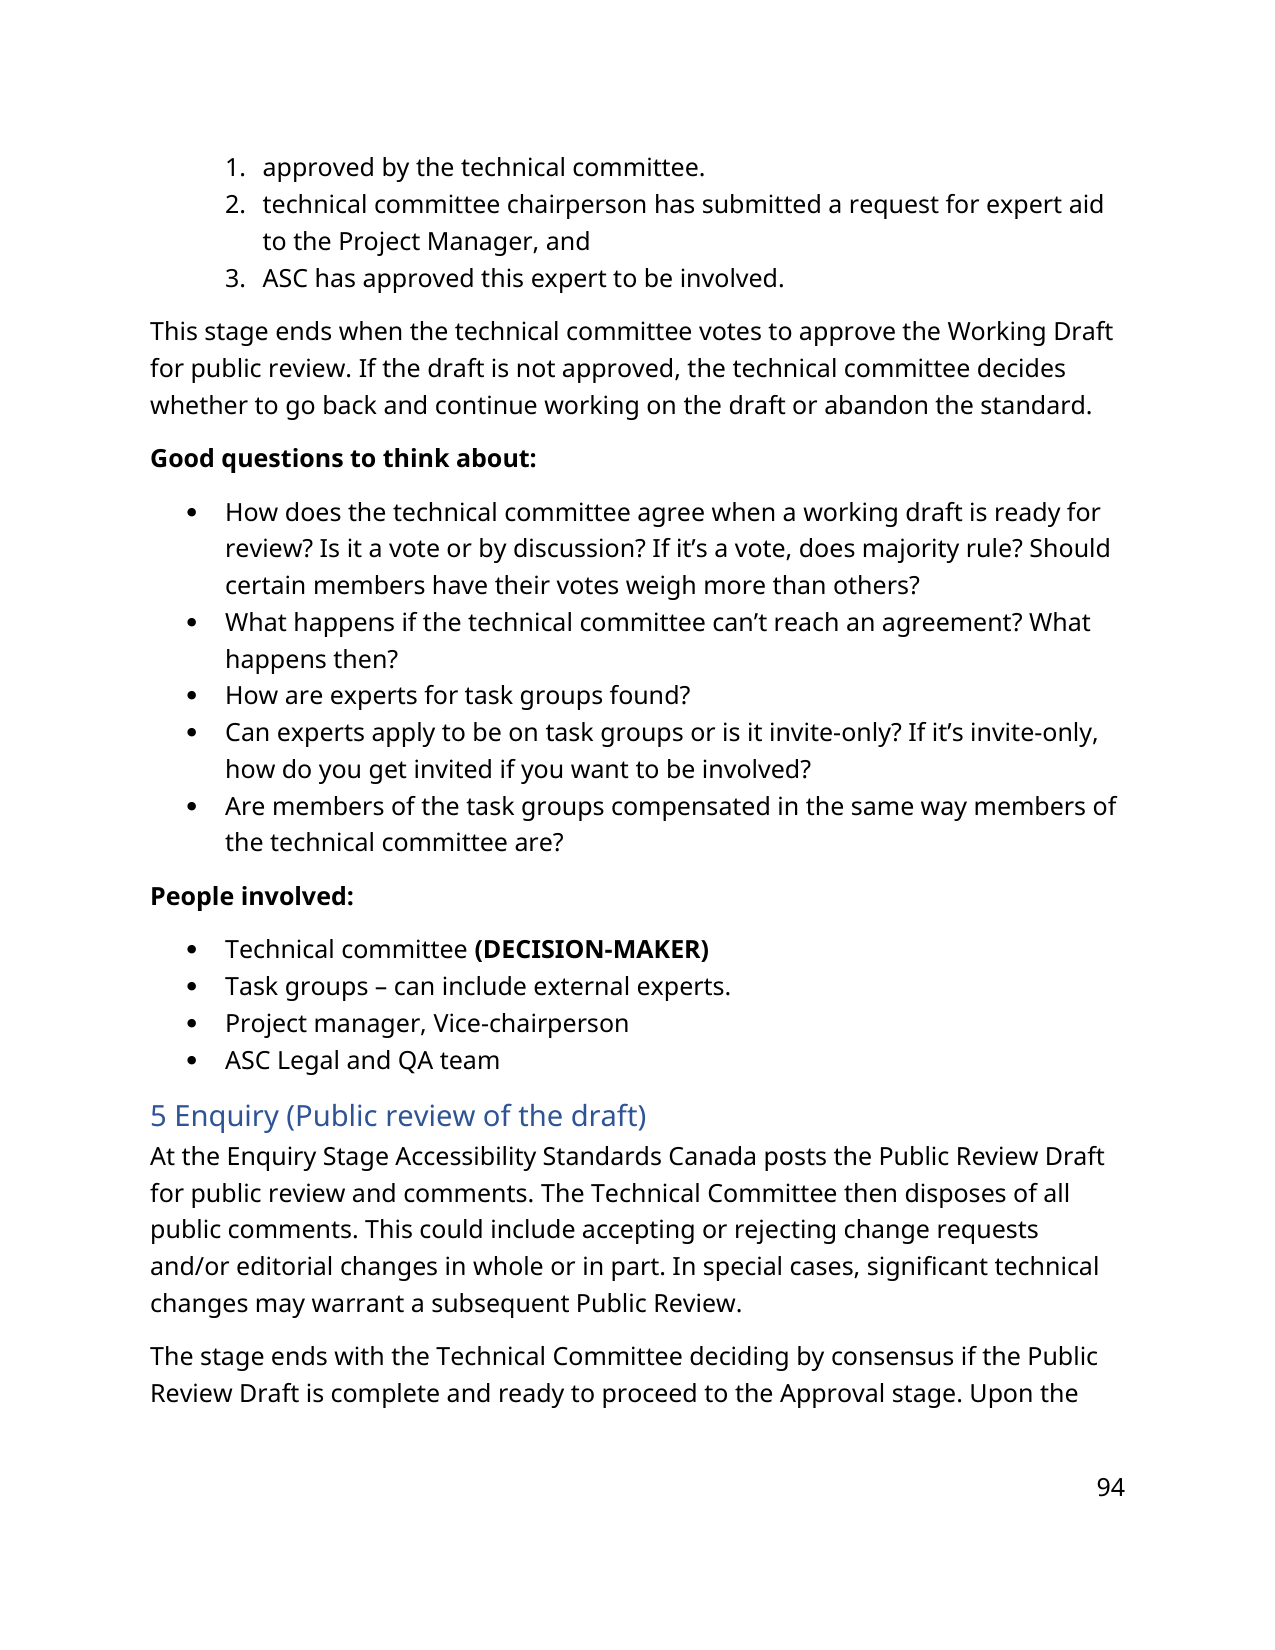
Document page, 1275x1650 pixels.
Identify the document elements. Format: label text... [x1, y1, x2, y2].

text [150, 1339, 1125, 1410]
list Can experts apply to be on task groups or is it invite-only? If it’s invite-only, how do you get invited if you want to be involved? [187, 715, 1125, 786]
list approved by the technical committee. [225, 150, 1125, 184]
list Are members of the task groups compensated in the same way members of the technical committee are? [187, 788, 1125, 859]
list What happens if the technical committee can’t reach an agreement? What happens then? [187, 604, 1125, 675]
list How does the technical committee agree when a working draft is ready for review? Is it a vote or by discussion? If it’s a vote, does majority rule? Should certain members have their votes weigh more than others? [187, 494, 1125, 602]
list Technical committee (DECISION-MAKER) [187, 932, 1125, 966]
text This stage ends when the technical committee votes to approve the Working Draft for public review. If the draft is not approved, the technical committee decides whether to go back and continue working on the draft or abandon the standard. [150, 314, 1125, 421]
text At the Enquiry Stage Accessibility Standards Canada posts the Public Review Draft for public review and comments. The Technical Committee then disposes of all public comments. This could include accepting or rejecting change requests and/or editorial changes in whole or in part. In special cases, significant technical changes may warrant a subsequent Public Review. [150, 1138, 1125, 1320]
list technical committee chairperson has submitted a request for expert aid to the Project Manager, and [225, 187, 1125, 258]
list How are experts for task groups found? [187, 678, 1125, 712]
text People involved: [150, 878, 1125, 913]
text Good questions to think about: [150, 441, 1125, 475]
list Task groups – can include external experts. [187, 969, 1125, 1003]
list Project manager, Vice-chairperson [187, 1006, 1125, 1039]
list ASC Legal and QA team [187, 1042, 1125, 1076]
subtitle 5 Enquiry (Public review of the draft) [150, 1096, 1125, 1135]
list ASC has approved this expert to be involved. [225, 260, 1125, 294]
